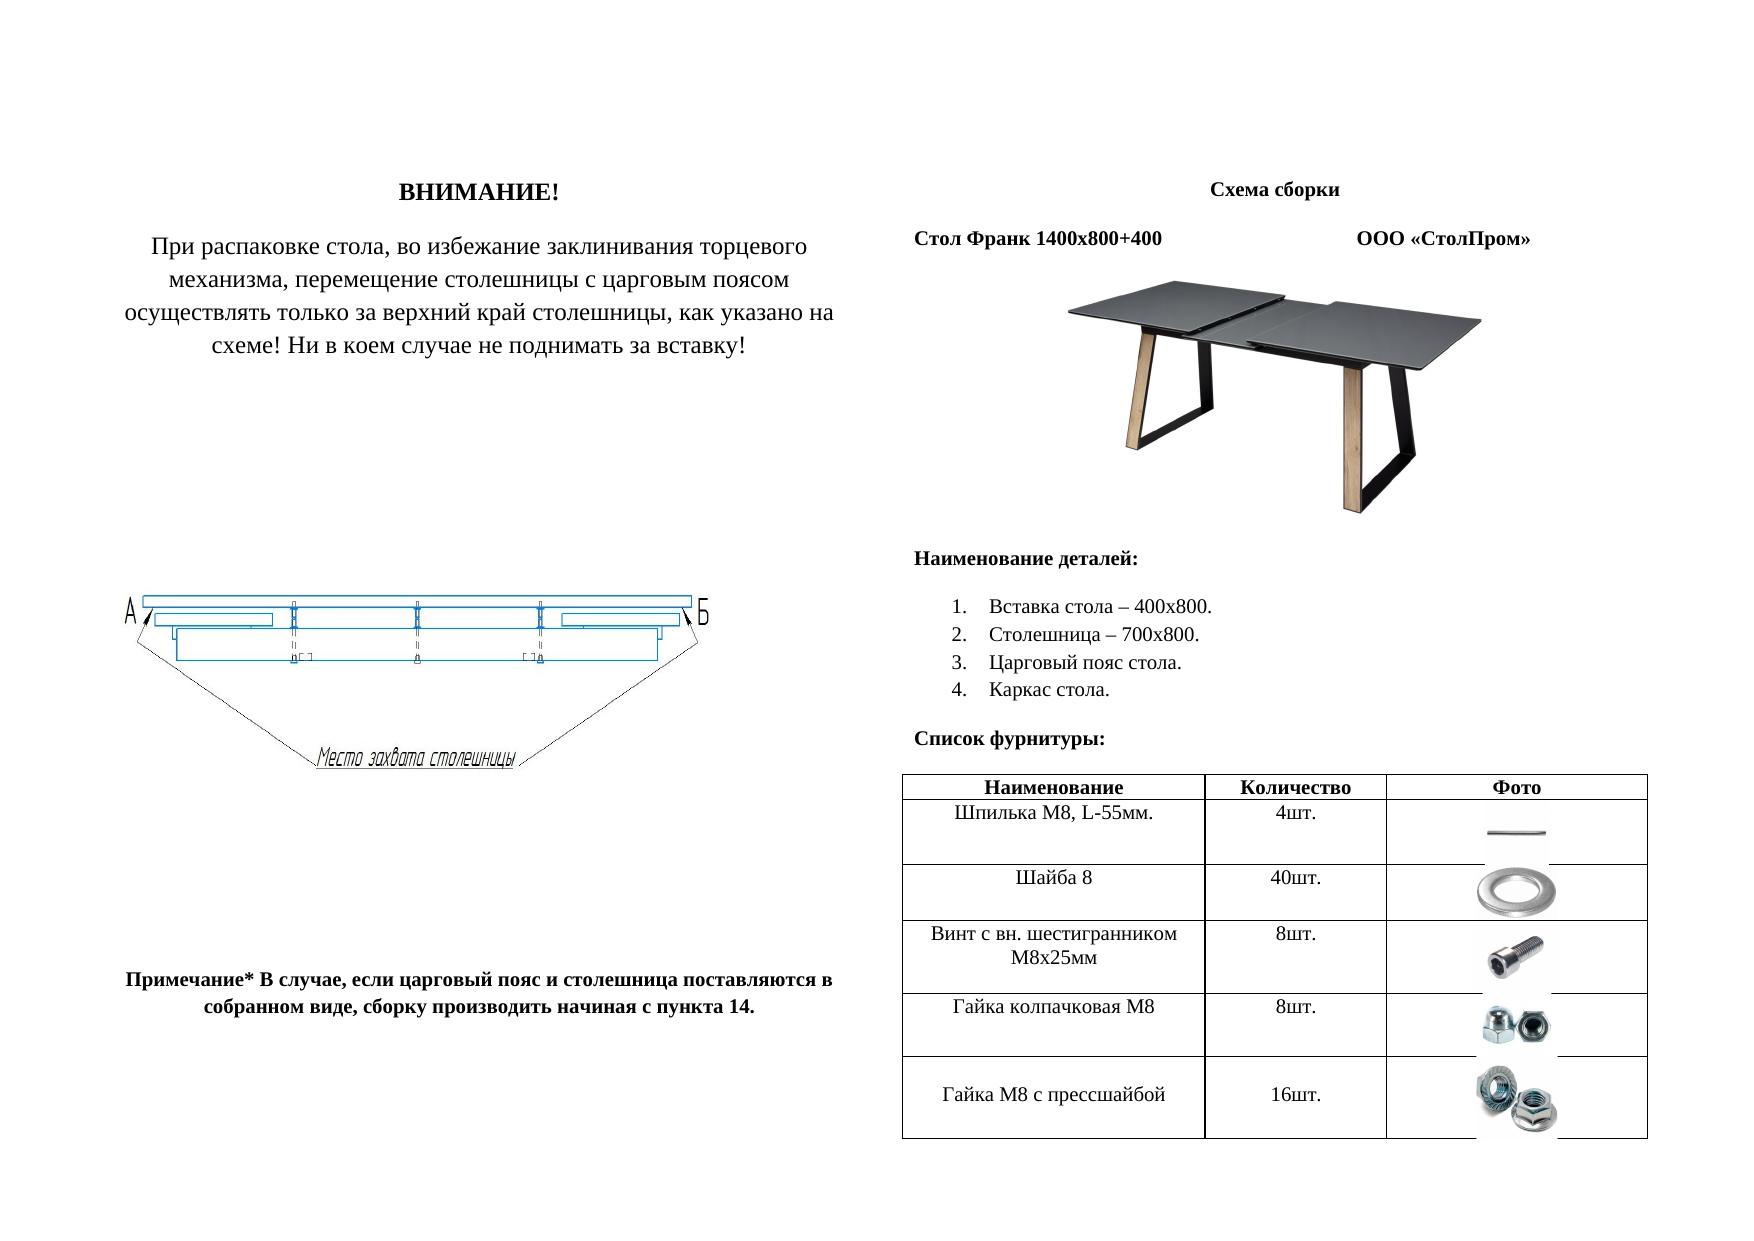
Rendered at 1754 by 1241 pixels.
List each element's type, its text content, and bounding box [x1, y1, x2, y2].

text Примечание* В случае, если царговый пояс и столешница поставляются в собранном виде, сборку производить начиная с пункта 14. [118, 967, 840, 1018]
table_cell [1558, 1057, 1647, 1138]
table_cell [1552, 994, 1647, 1056]
table_cell Шайба 8 [903, 865, 1204, 920]
table_header Наименование [903, 775, 1204, 799]
table_header Фото [1387, 775, 1647, 799]
table_cell 8шт. [1206, 994, 1386, 1056]
table_cell [1565, 921, 1647, 993]
table_cell 16шт. [1206, 1057, 1386, 1138]
table_cell [1559, 865, 1647, 920]
table_cell 4шт. [1206, 800, 1386, 864]
table_cell [1387, 865, 1475, 920]
table_cell [1387, 921, 1468, 993]
text Стол Франк 1400х800+400 ООО «СтолПром» [914, 226, 1636, 250]
table_cell [1387, 800, 1484, 864]
text Список фурнитуры: [914, 726, 1636, 750]
list Каркас стола. [951, 677, 1636, 701]
table_cell 8шт. [1206, 921, 1386, 993]
list Столешница – 700х800. [951, 622, 1636, 646]
table_cell Винт с вн. шестигранником М8х25мм [903, 921, 1204, 993]
picture [118, 383, 719, 894]
text При распаковке стола, во избежание заклинивания торцевого механизма, перемещение столешницы с царговым поясом осуществлять только за верхний край столешницы, как указано на схеме! Ни в коем случае не поднимать за вставку! [118, 231, 840, 359]
list Вставка стола – 400х800. [951, 594, 1636, 618]
table_cell [1387, 1057, 1476, 1138]
picture [1468, 921, 1565, 1139]
table_cell [1549, 800, 1647, 864]
text Схема сборки [914, 177, 1636, 201]
picture [1060, 274, 1489, 521]
text ВНИМАНИЕ! [118, 177, 840, 206]
table_cell 40шт. [1206, 865, 1386, 920]
table_cell [1387, 994, 1482, 1056]
picture [1475, 800, 1559, 920]
table_cell Гайка колпачковая М8 [903, 994, 1204, 1056]
table_cell Гайка М8 с прессшайбой [903, 1057, 1204, 1138]
list Царговый пояс стола. [951, 649, 1636, 674]
table_cell Шпилька М8, L-55мм. [903, 800, 1204, 864]
table_header Количество [1206, 775, 1386, 799]
text Наименование деталей: [914, 546, 1636, 570]
